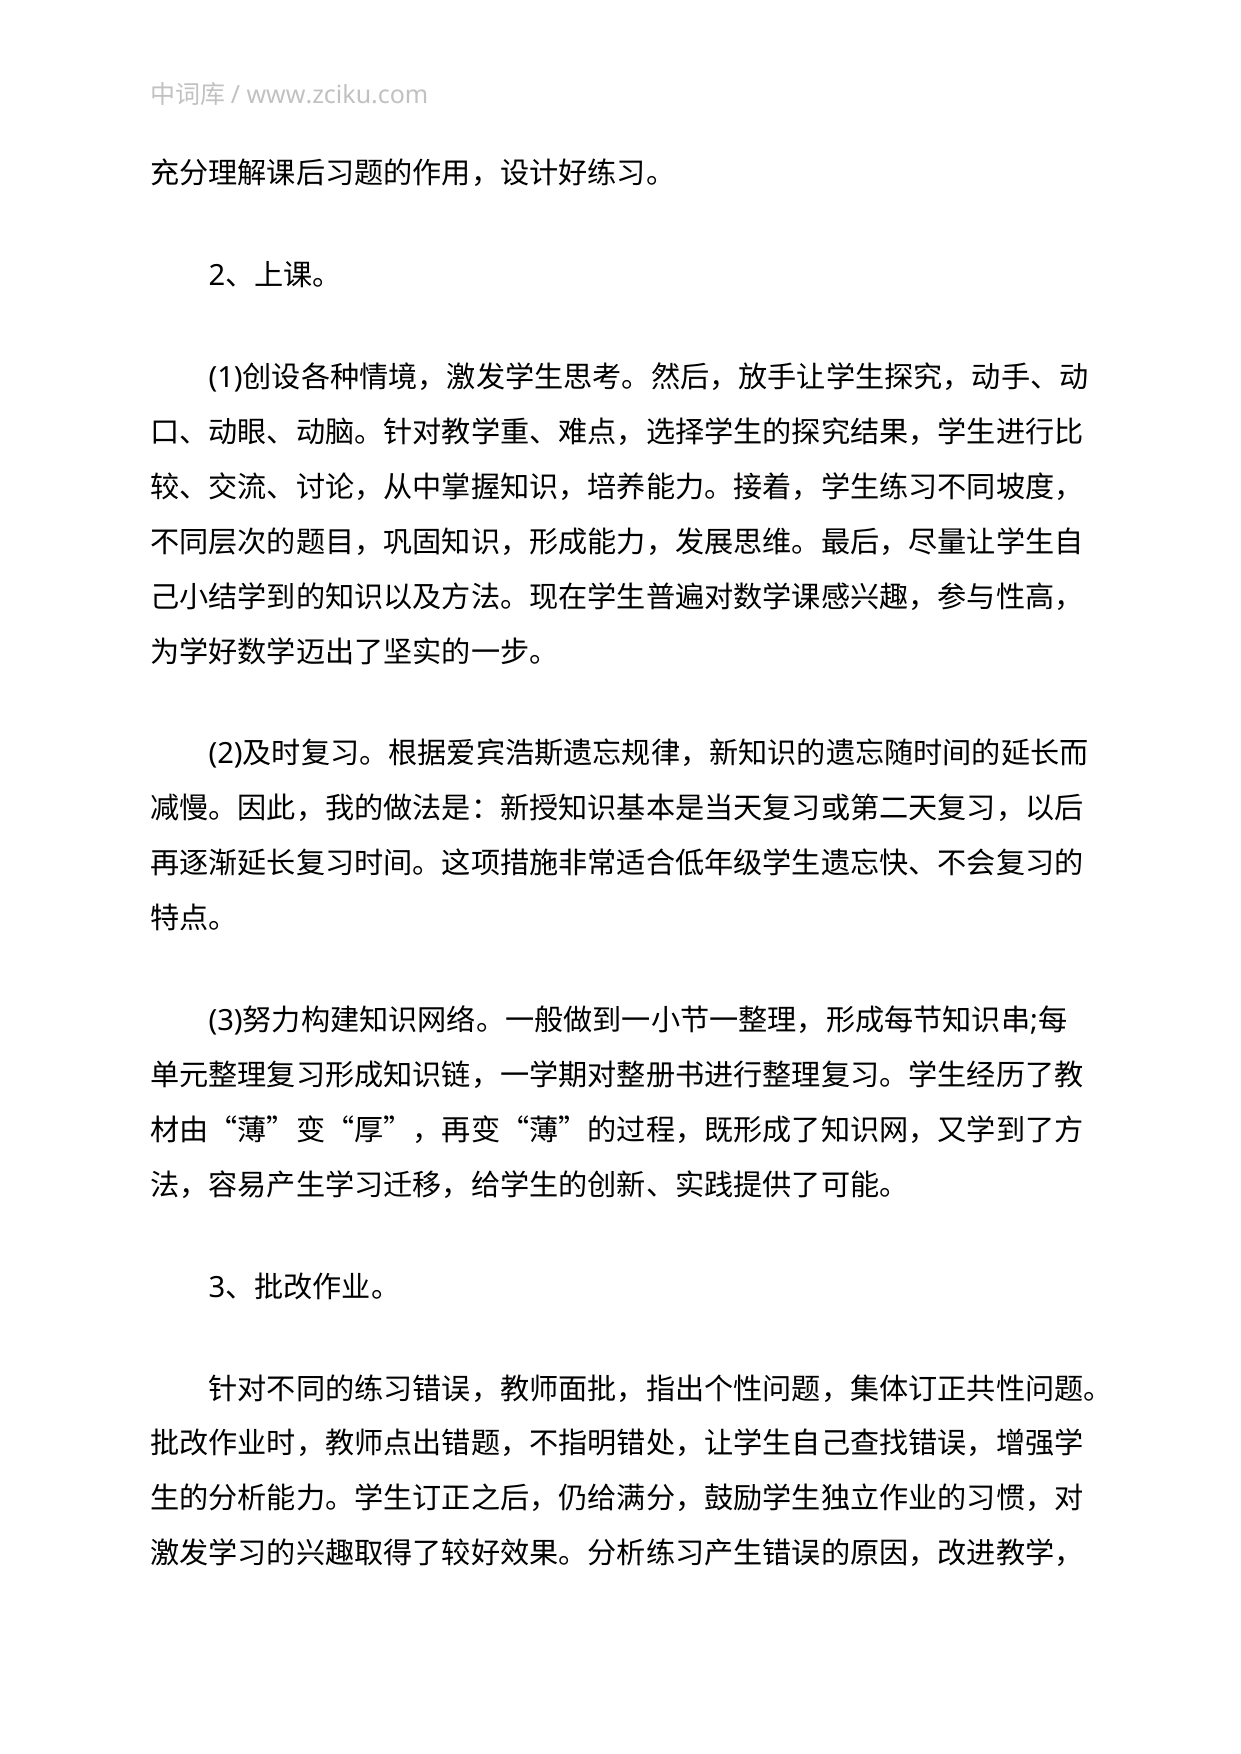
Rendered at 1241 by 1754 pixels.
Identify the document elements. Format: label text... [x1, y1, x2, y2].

text 2、上课。 [150, 252, 1090, 294]
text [150, 150, 1090, 192]
text (2)及时复习。根据爱宾浩斯遗忘规律，新知识的遗忘随时间的延长而减慢。因此，我的做法是：新授知识基本是当天复习或第二天复习，以后再逐渐延长复习时间。这项措施非常适合低年级学生遗忘快、不会复习的特点。 [150, 730, 1090, 937]
text 3、批改作业。 [150, 1263, 1090, 1306]
text (3)努力构建知识网络。一般做到一小节一整理，形成每节知识串;每单元整理复习形成知识链，一学期对整册书进行整理复习。学生经历了教材由“薄”变“厚”，再变“薄”的过程，既形成了知识网，又学到了方法，容易产生学习迁移，给学生的创新、实践提供了可能。 [150, 997, 1090, 1204]
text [150, 1365, 1090, 1572]
text (1)创设各种情境，激发学生思考。然后，放手让学生探究，动手、动口、动眼、动脑。针对教学重、难点，选择学生的探究结果，学生进行比较、交流、讨论，从中掌握知识，培养能力。接着，学生练习不同坡度，不同层次的题目，巩固知识，形成能力，发展思维。最后，尽量让学生自己小结学到的知识以及方法。现在学生普遍对数学课感兴趣，参与性高，为学好数学迈出了坚实的一步。 [150, 354, 1090, 671]
